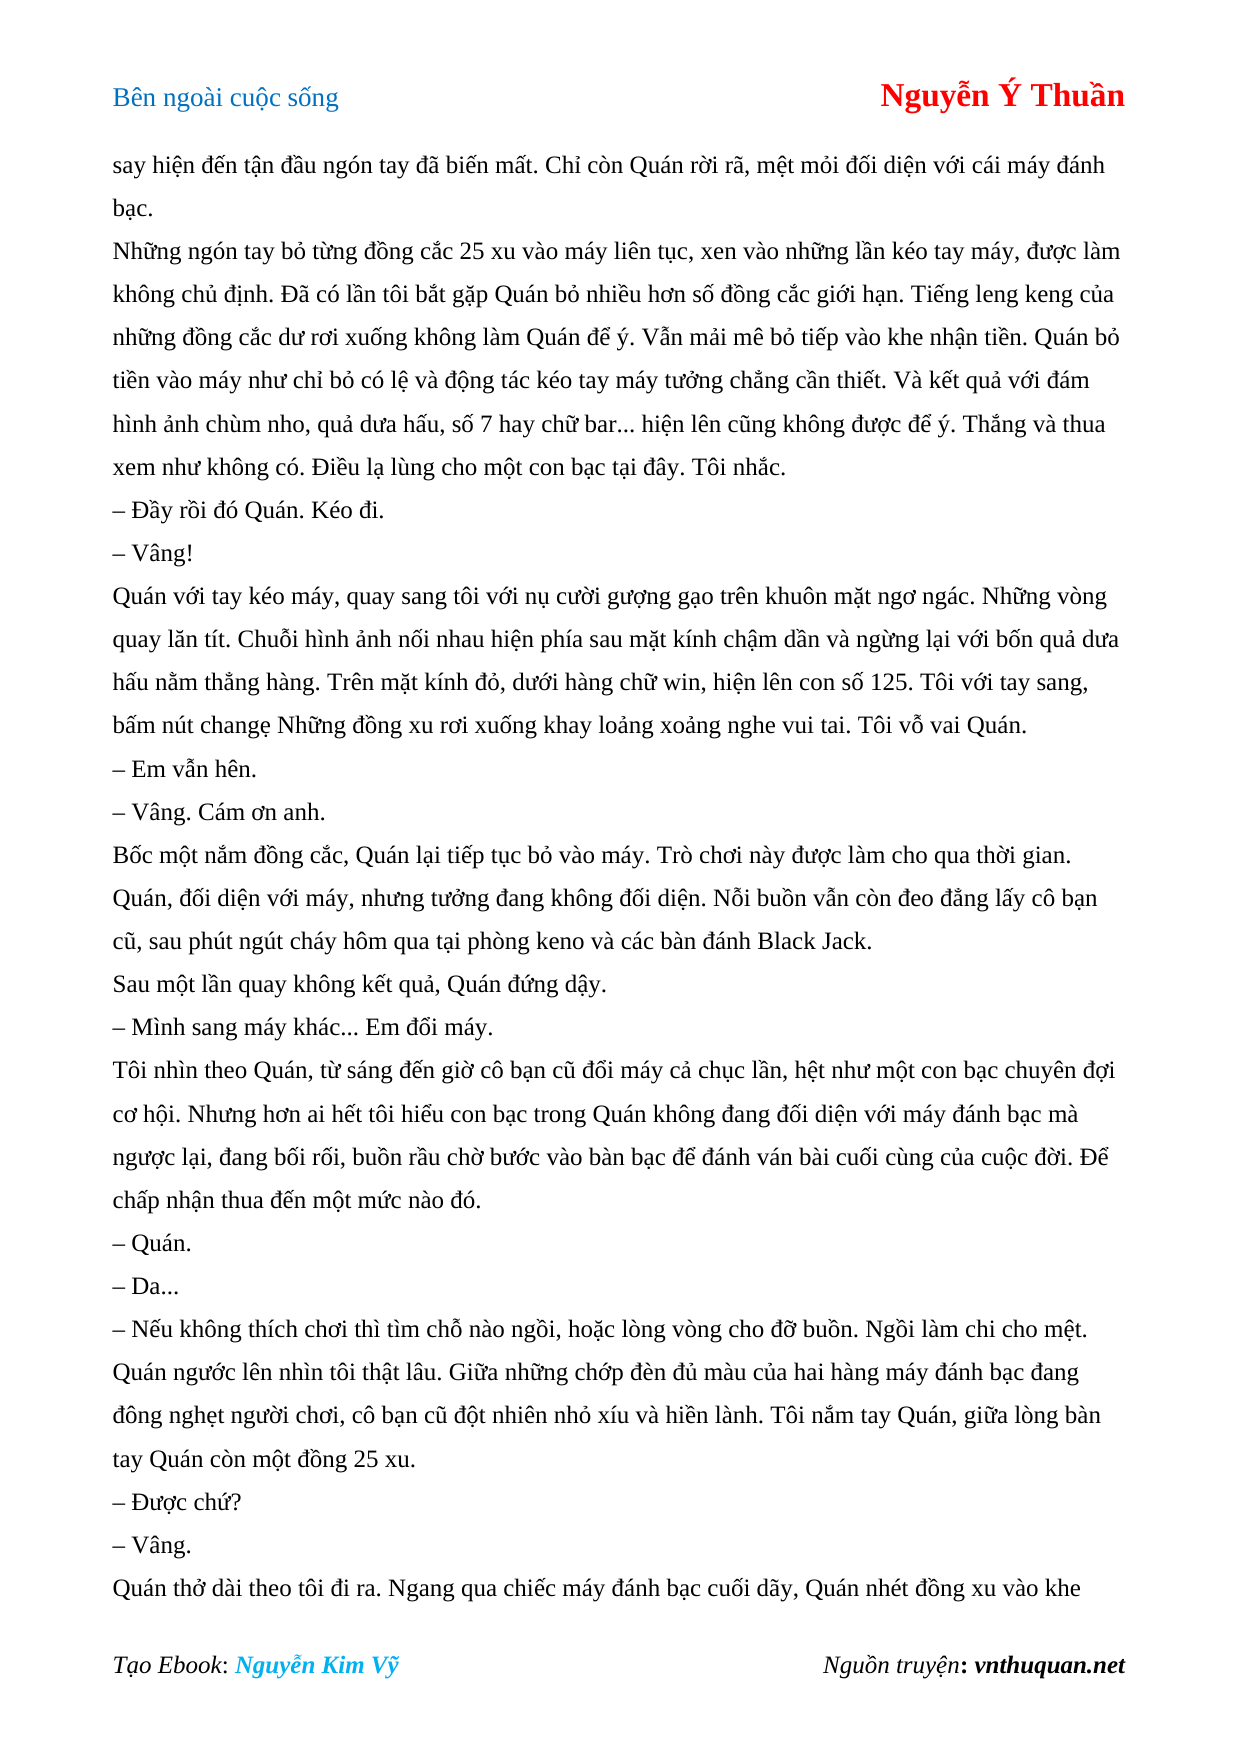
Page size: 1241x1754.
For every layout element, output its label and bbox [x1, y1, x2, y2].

text [112, 150, 1128, 1602]
